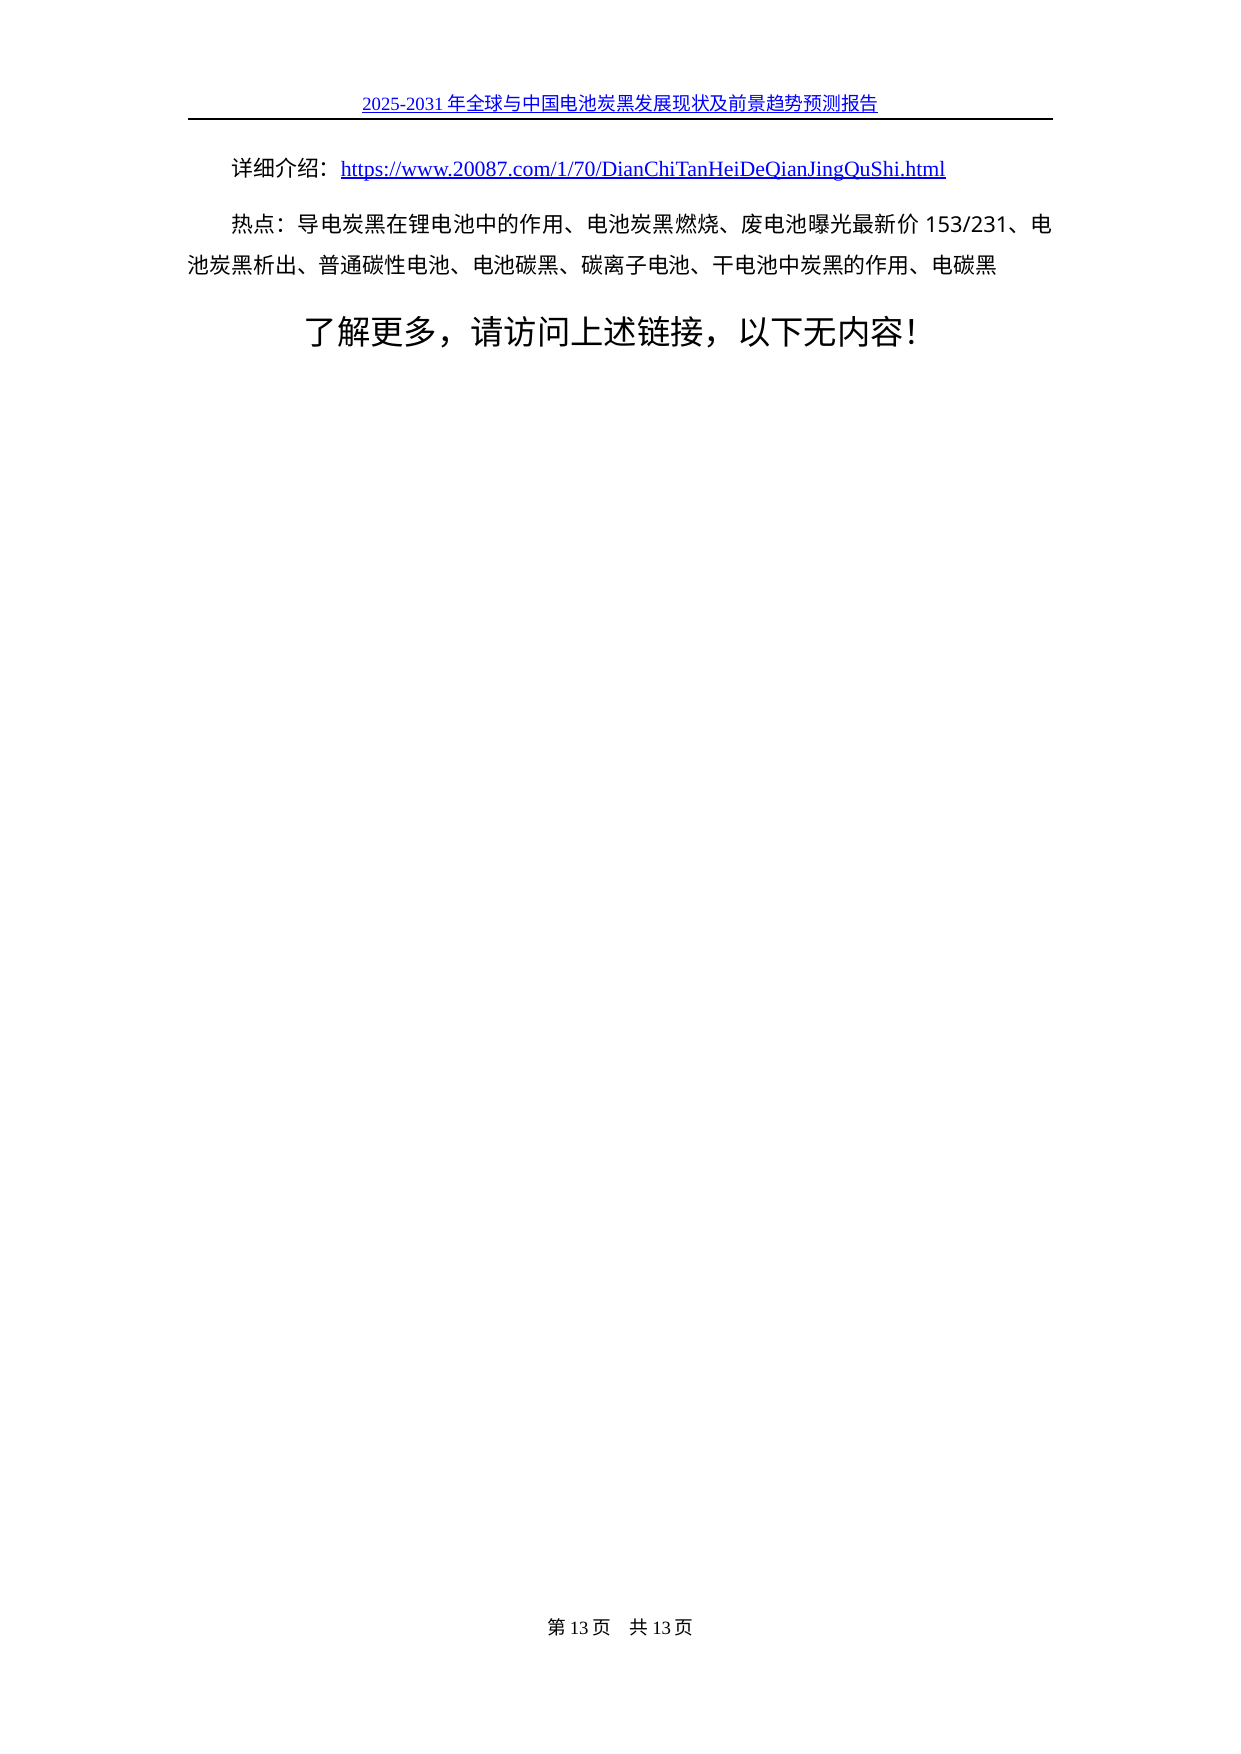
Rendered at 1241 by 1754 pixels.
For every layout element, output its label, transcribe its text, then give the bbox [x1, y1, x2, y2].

text 详细介绍：https://www.20087.com/1/70/DianChiTanHeiDeQianJingQuShi.html [187, 150, 1053, 183]
text 热点：导电炭黑在锂电池中的作用、电池炭黑燃烧、废电池曝光最新价153/231、电池炭黑析出、普通碳性电池、电池碳黑、碳离子电池、干电池中炭黑的作用、电碳黑 [187, 207, 1053, 280]
title 了解更多，请访问上述链接，以下无内容！ [187, 298, 1053, 363]
